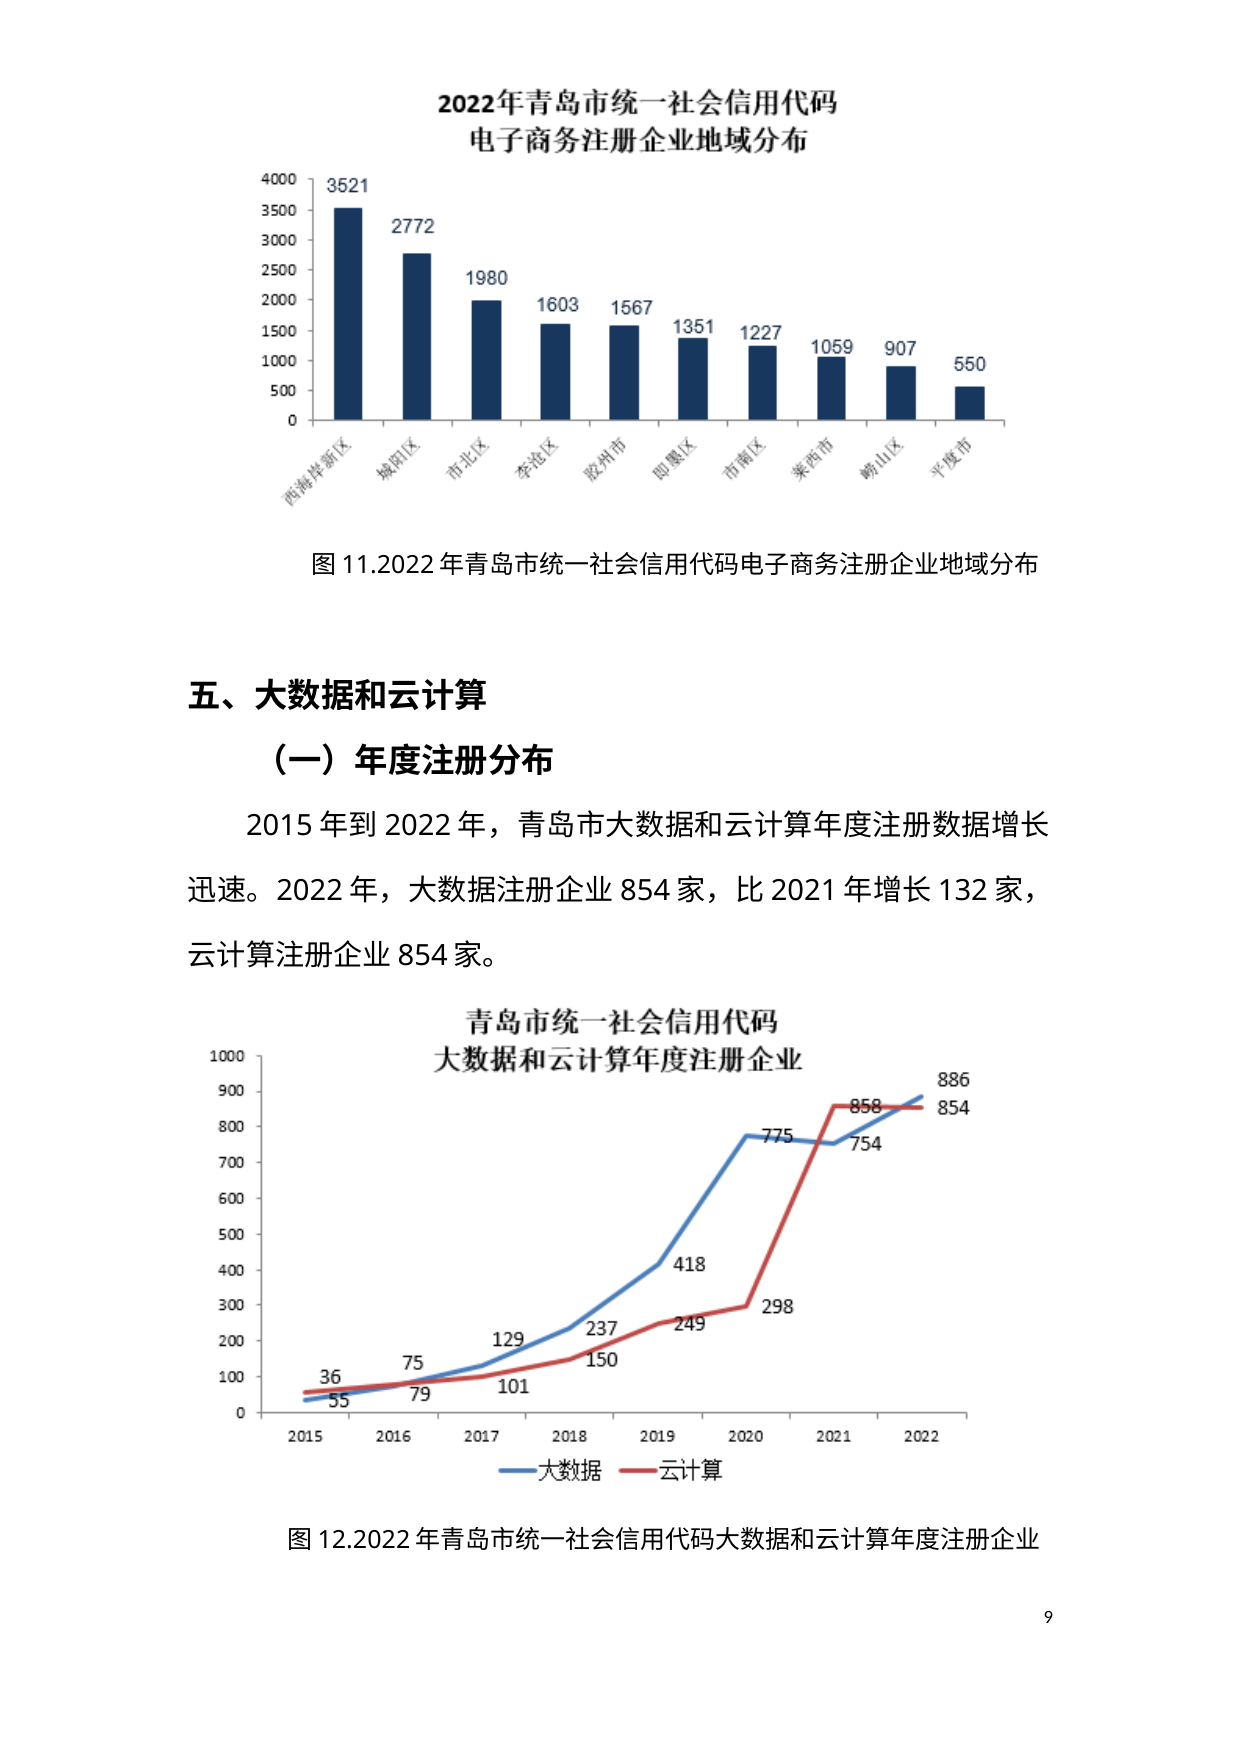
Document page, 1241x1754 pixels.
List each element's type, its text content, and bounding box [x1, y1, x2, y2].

text （一）年度注册分布 [187, 726, 1053, 791]
text 图12.2022年青岛市统一社会信用代码大数据和云计算年度注册企业 [187, 1506, 1053, 1571]
picture [253, 75, 1021, 520]
text 五、大数据和云计算 [187, 661, 1053, 726]
picture [192, 985, 1010, 1492]
text 图11.2022年青岛市统一社会信用代码电子商务注册企业地域分布 [261, 531, 1053, 596]
text 2015年到2022年，青岛市大数据和云计算年度注册数据增长迅速。2022年，大数据注册企业854家，比2021年增长132家，云计算注册企业854家。 [187, 791, 1053, 986]
